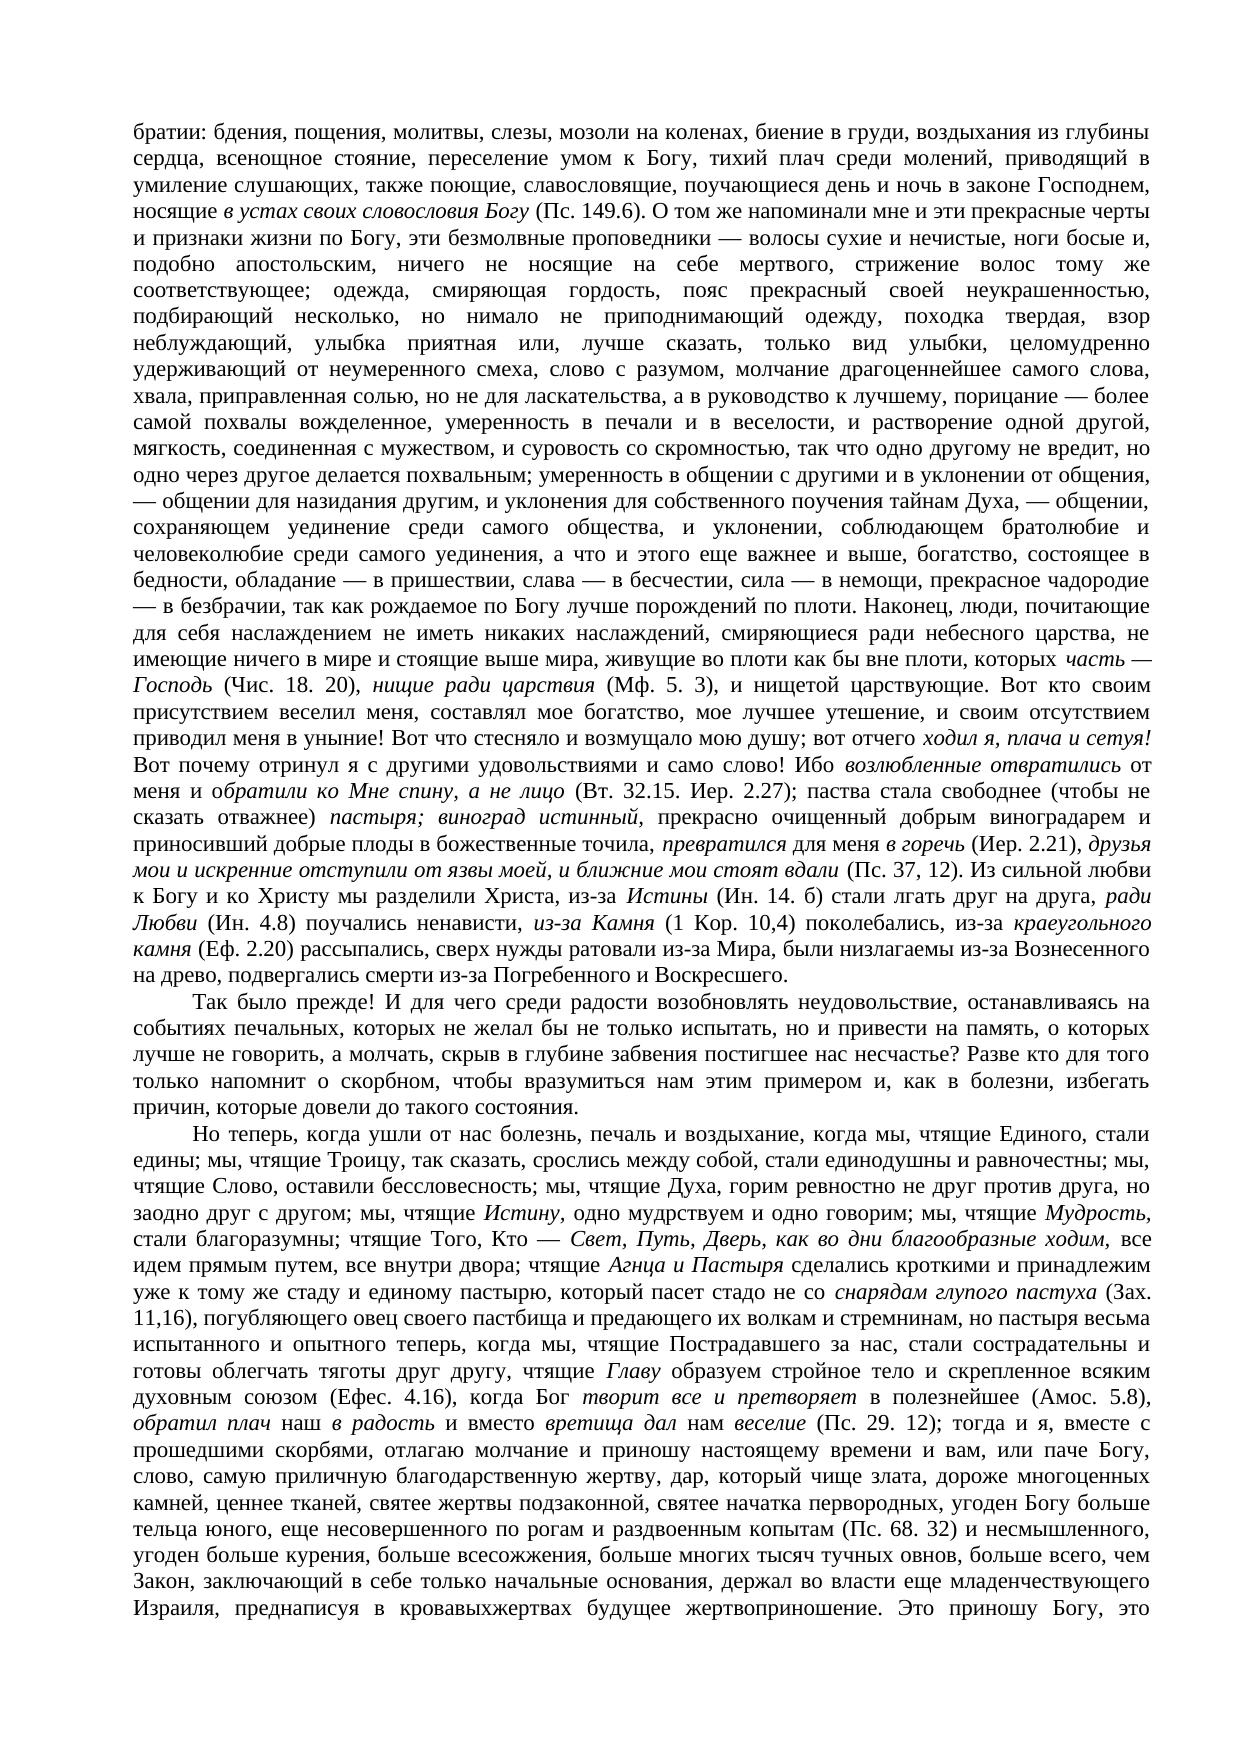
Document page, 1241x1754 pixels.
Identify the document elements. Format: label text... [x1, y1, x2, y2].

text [133, 1119, 1152, 1620]
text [133, 118, 1152, 988]
text Так было прежде! И для чего среди радости возобновлять неудовольствие, останавливаясь на событиях печальных, которых не желал бы не только испытать, но и привести на память, о которых лучше не говорить, а молчать, скрыв в глубине забвения постигшее нас несчастье? Разве кто для того только напомнит о скорбном, чтобы вразумиться нам этим примером и, как в болезни, избегать причин, которые довели до такого состояния. [133, 988, 1152, 1119]
